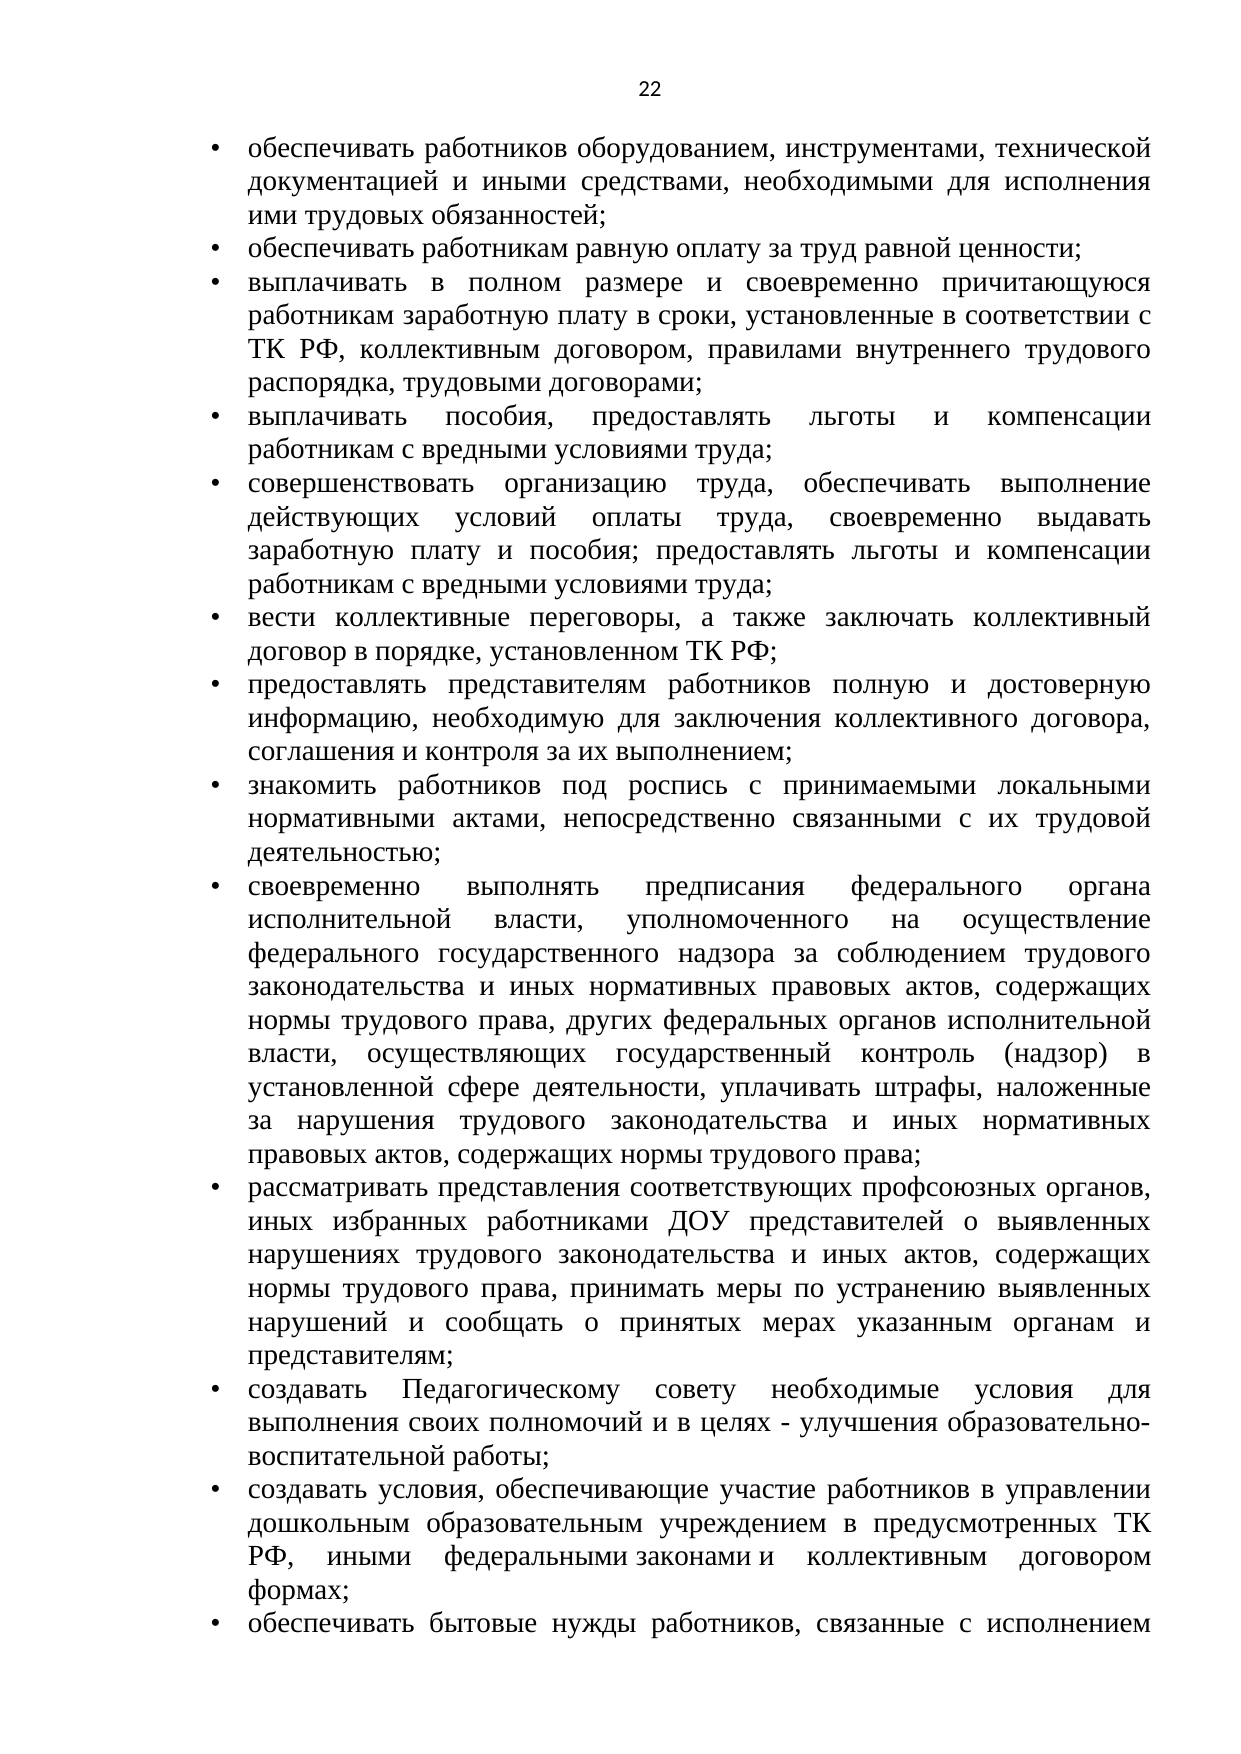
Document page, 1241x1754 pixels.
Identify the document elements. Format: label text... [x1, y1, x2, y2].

list предоставлять представителям работников полную и достоверную информацию, необходимую для заключения коллективного договора, соглашения и контроля за их выполнением; [210, 666, 1152, 767]
list создавать Педагогическому совету необходимые условия для выполнения своих полномочий и в целях - улучшения образовательно-воспитательной работы; [210, 1371, 1152, 1471]
list совершенствовать организацию труда, обеспечивать выполнение действующих условий оплаты труда, своевременно выдавать заработную плату и пособия; предоставлять льготы и компенсации работникам с вредными условиями труда; [210, 465, 1152, 599]
list выплачивать в полном размере и своевременно причитающуюся работникам заработную плату в сроки, установленные в соответствии с ТК РФ, коллективным договором, правилами внутреннего трудового распорядка, трудовыми договорами; [210, 264, 1152, 398]
list знакомить работников под роспись с принимаемыми локальными нормативными актами, непосредственно связанными с их трудовой деятельностью; [210, 767, 1152, 868]
list рассматривать представления соответствующих профсоюзных органов, иных избранных работниками ДОУ представителей о выявленных нарушениях трудового законодательства и иных актов, содержащих нормы трудового права, принимать меры по устранению выявленных нарушений и сообщать о принятых мерах указанным органам и представителям; [210, 1169, 1152, 1371]
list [210, 1606, 1152, 1639]
list создавать условия, обеспечивающие участие работников в управлении дошкольным образовательным учреждением в предусмотренных ТК РФ, иными федеральными законами и коллективным договором формах; [210, 1471, 1152, 1606]
list своевременно выполнять предписания федерального органа исполнительной власти, уполномоченного на осуществление федерального государственного надзора за соблюдением трудового законодательства и иных нормативных правовых актов, содержащих нормы трудового права, других федеральных органов исполнительной власти, осуществляющих государственный контроль (надзор) в установленной сфере деятельности, уплачивать штрафы, наложенные за нарушения трудового законодательства и иных нормативных правовых актов, содержащих нормы трудового права; [210, 868, 1152, 1169]
list вести коллективные переговоры, а также заключать коллективный договор в порядке, установленном ТК РФ; [210, 599, 1152, 666]
list обеспечивать работников оборудованием, инструментами, технической документацией и иными средствами, необходимыми для исполнения ими трудовых обязанностей; [210, 130, 1152, 230]
list выплачивать пособия, предоставлять льготы и компенсации работникам с вредными условиями труда; [210, 398, 1152, 465]
list обеспечивать работникам равную оплату за труд равной ценности; [210, 230, 1152, 264]
